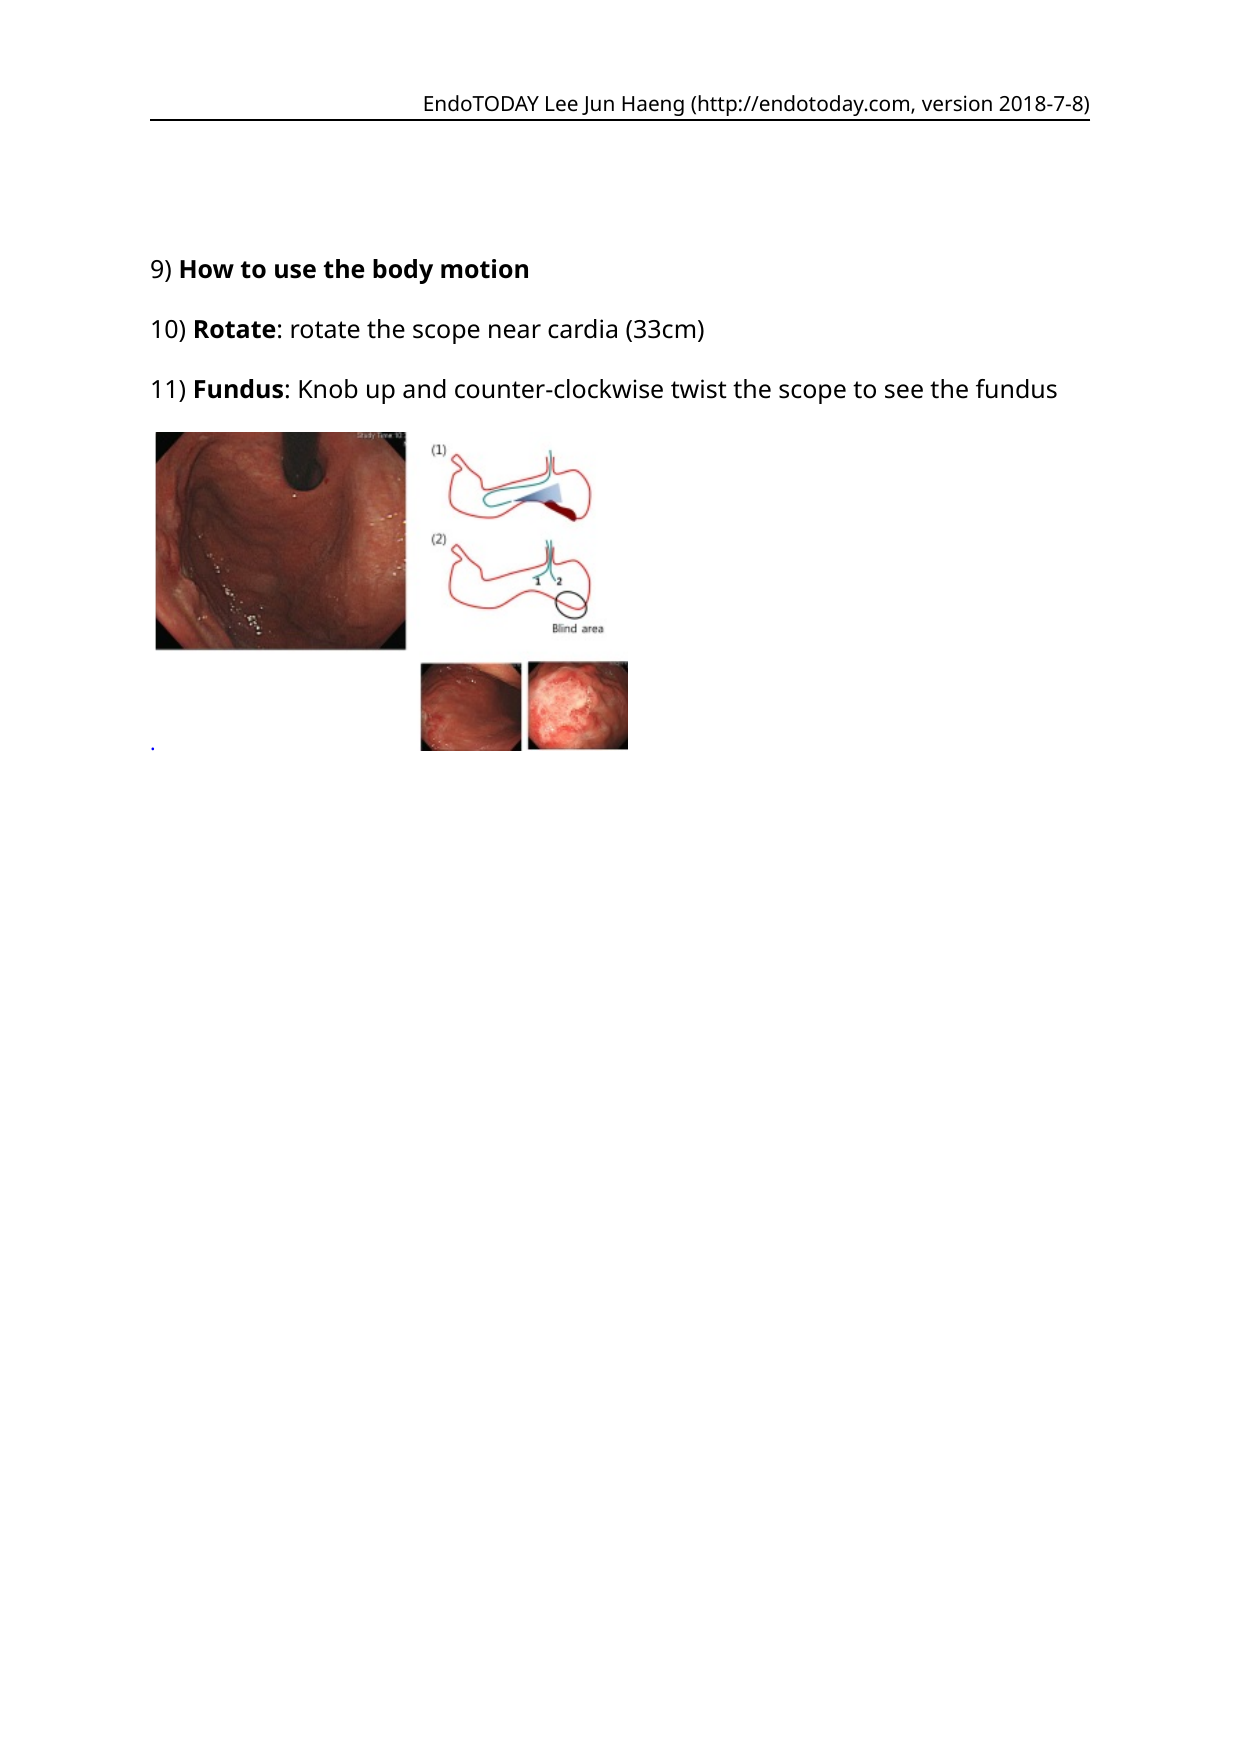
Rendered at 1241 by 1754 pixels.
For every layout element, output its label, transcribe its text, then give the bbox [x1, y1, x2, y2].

text 10) Rotate: rotate the scope near cardia (33cm) [150, 312, 1090, 346]
text 11) Fundus: Knob up and counter-clockwise twist the scope to see the fundus [150, 372, 1090, 406]
picture [155, 432, 628, 751]
text 9) How to use the body motion [150, 252, 1090, 286]
